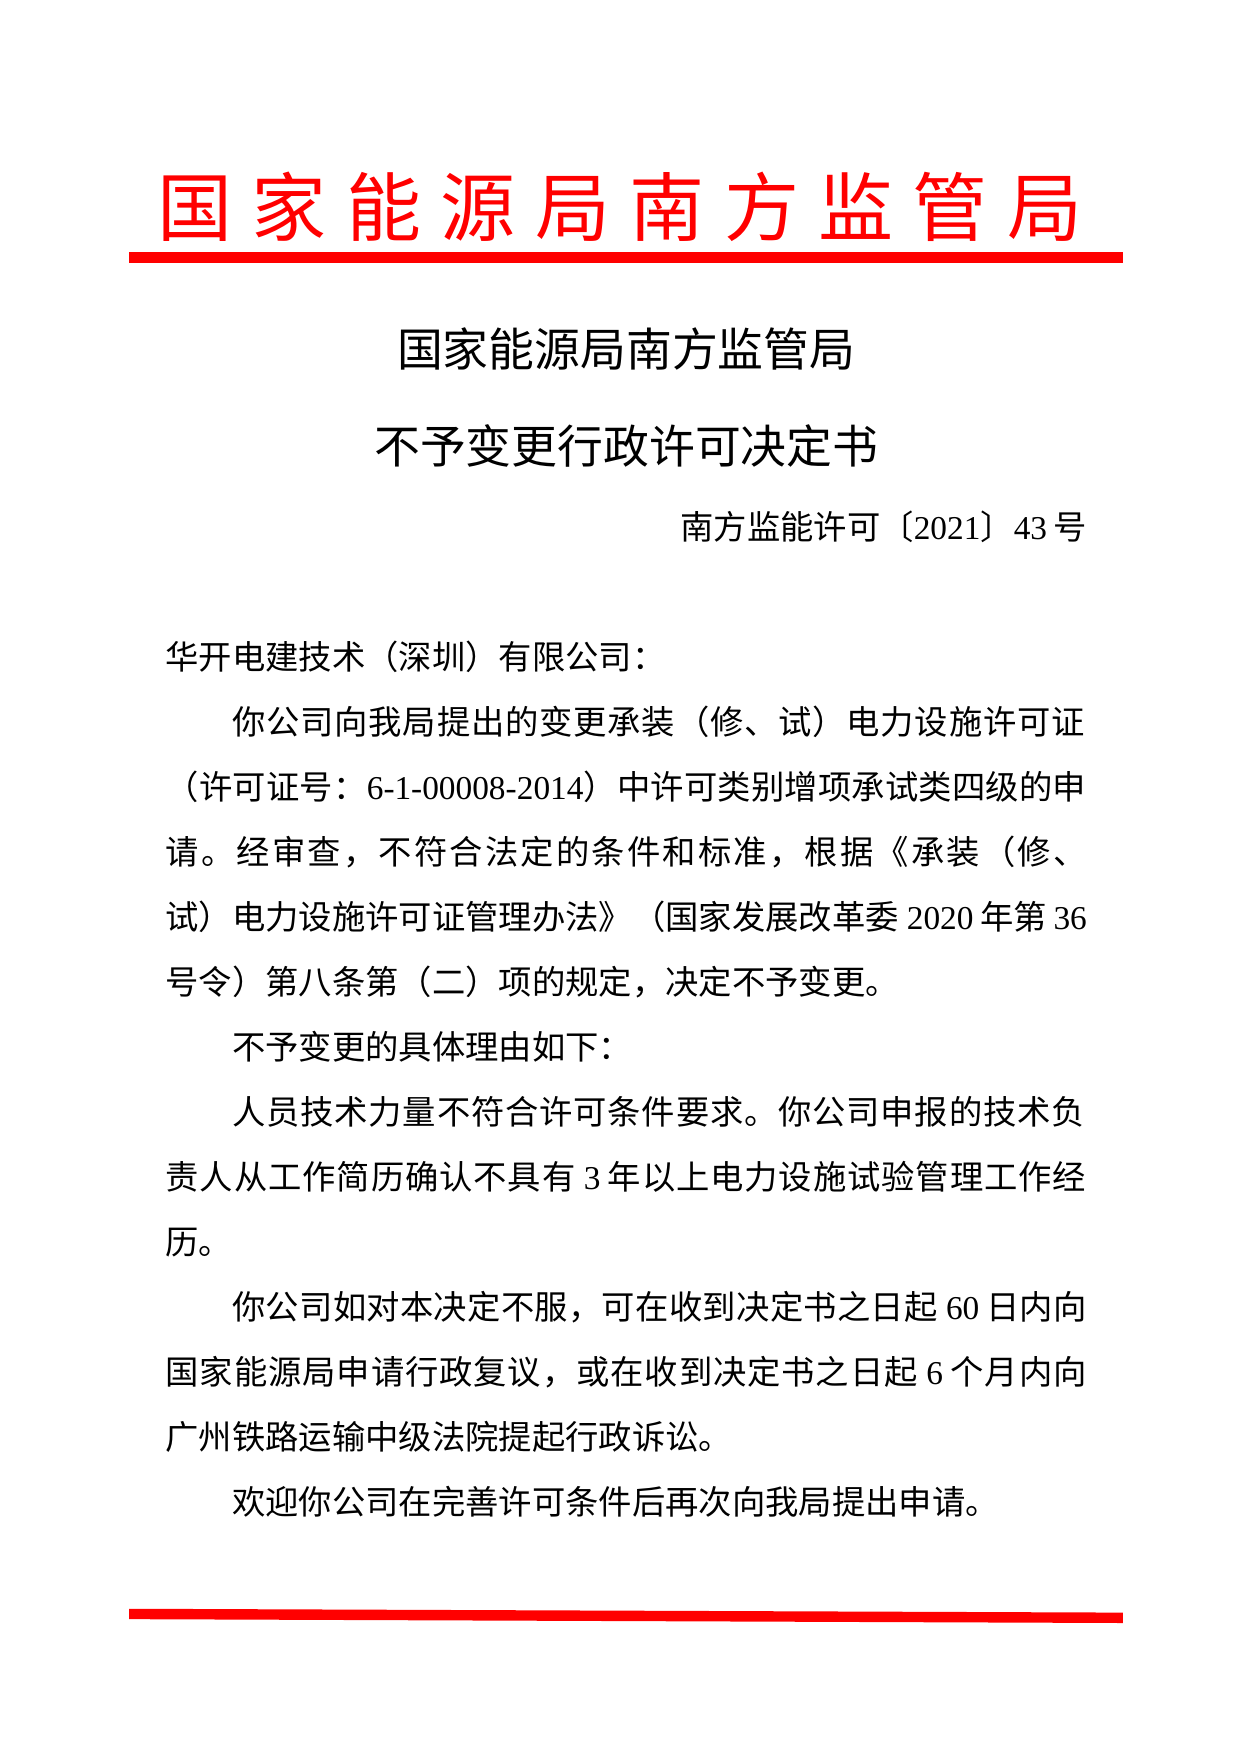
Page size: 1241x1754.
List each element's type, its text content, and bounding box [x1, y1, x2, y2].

table_header 国家能源局南方监管局 [146, 171, 1094, 264]
text 华开电建技术（深圳）有限公司： [165, 623, 1087, 688]
text 人员技术力量不符合许可条件要求。你公司申报的技术负责人从工作简历确认不具有3年以上电力设施试验管理工作经历。 [165, 1078, 1087, 1273]
text 不予变更的具体理由如下： [165, 1013, 1087, 1078]
text 国家能源局南方监管局 [165, 298, 1087, 395]
text 欢迎你公司在完善许可条件后再次向我局提出申请。 [165, 1468, 1087, 1533]
text 南方监能许可〔202〕号 [165, 493, 1087, 558]
text 你公司向我局提出的变更承装（修、试）电力设施许可证（许可证号：6-1-00008-2014）中许可类别增项承试类四级的申请。经审查，不符合法定的条件和标准，根据《承装（修、试）电力设施许可证管理办法》（国家发展改革委2020年第36号令）第八条第（二）项的规定，决定不予变更。 [165, 688, 1087, 1013]
text 不予变更行政许可决定书 [165, 395, 1087, 493]
text 你公司如对本决定不服，可在收到决定书之日起60日内向国家能源局申请行政复议，或在收到决定书之日起6个月内向广州铁路运输中级法院提起行政诉讼。 [165, 1273, 1087, 1468]
